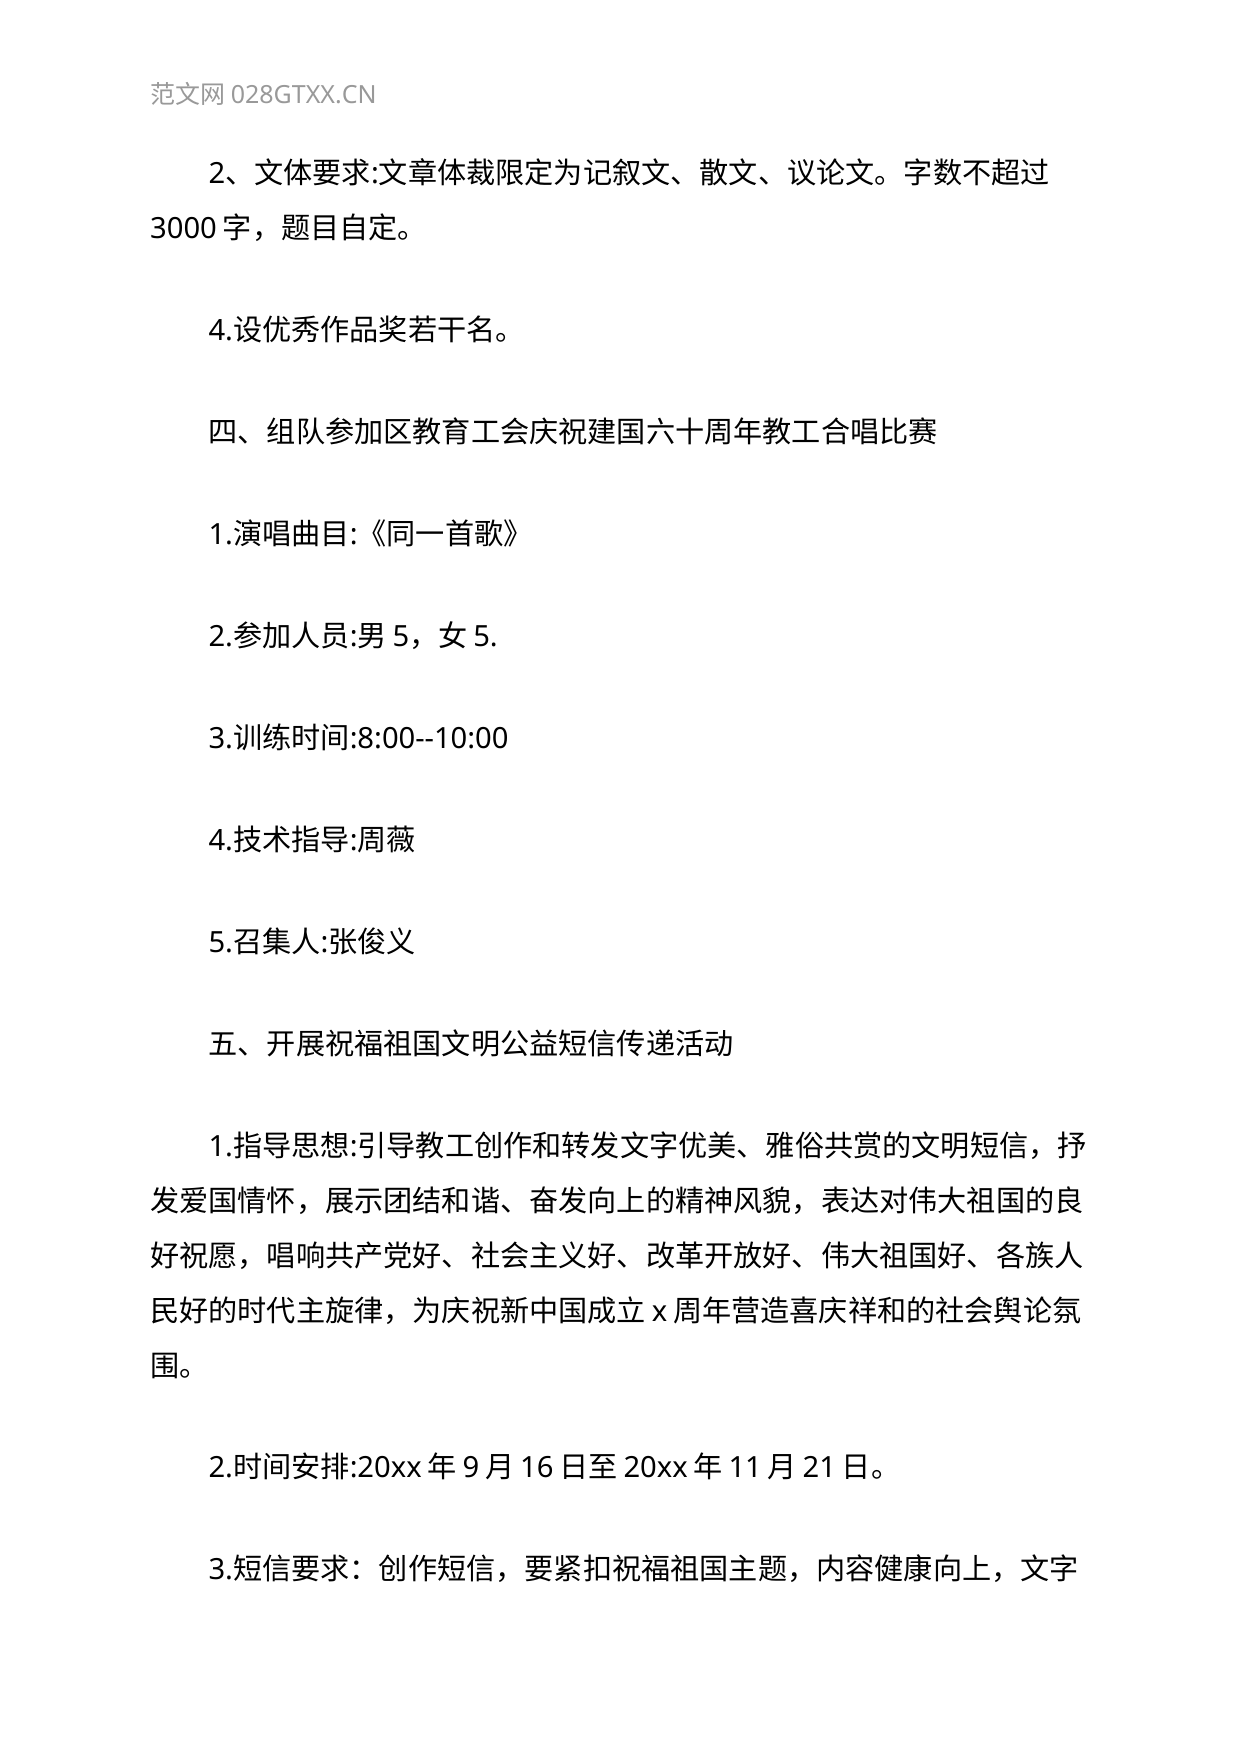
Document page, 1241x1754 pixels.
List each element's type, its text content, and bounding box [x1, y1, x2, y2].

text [150, 1546, 1090, 1588]
text 3.训练时间:8:00--10:00 [150, 715, 1090, 757]
text 2.时间安排:20xx年9月16日至20xx年11月21日。 [150, 1444, 1090, 1486]
text 5.召集人:张俊义 [150, 919, 1090, 961]
text 4.设优秀作品奖若干名。 [150, 307, 1090, 349]
text 四、组队参加区教育工会庆祝建国六十周年教工合唱比赛 [150, 409, 1090, 451]
text 2.参加人员:男5，女5. [150, 613, 1090, 655]
text 4.技术指导:周薇 [150, 817, 1090, 859]
text 五、开展祝福祖国文明公益短信传递活动 [150, 1021, 1090, 1063]
text 2、文体要求:文章体裁限定为记叙文、散文、议论文。字数不超过3000字，题目自定。 [150, 150, 1090, 247]
text 1.演唱曲目:《同一首歌》 [150, 511, 1090, 553]
text 1.指导思想:引导教工创作和转发文字优美、雅俗共赏的文明短信，抒发爱国情怀，展示团结和谐、奋发向上的精神风貌，表达对伟大祖国的良好祝愿，唱响共产党好、社会主义好、改革开放好、伟大祖国好、各族人民好的时代主旋律，为庆祝新中国成立x周年营造喜庆祥和的社会舆论氛围。 [150, 1122, 1090, 1384]
